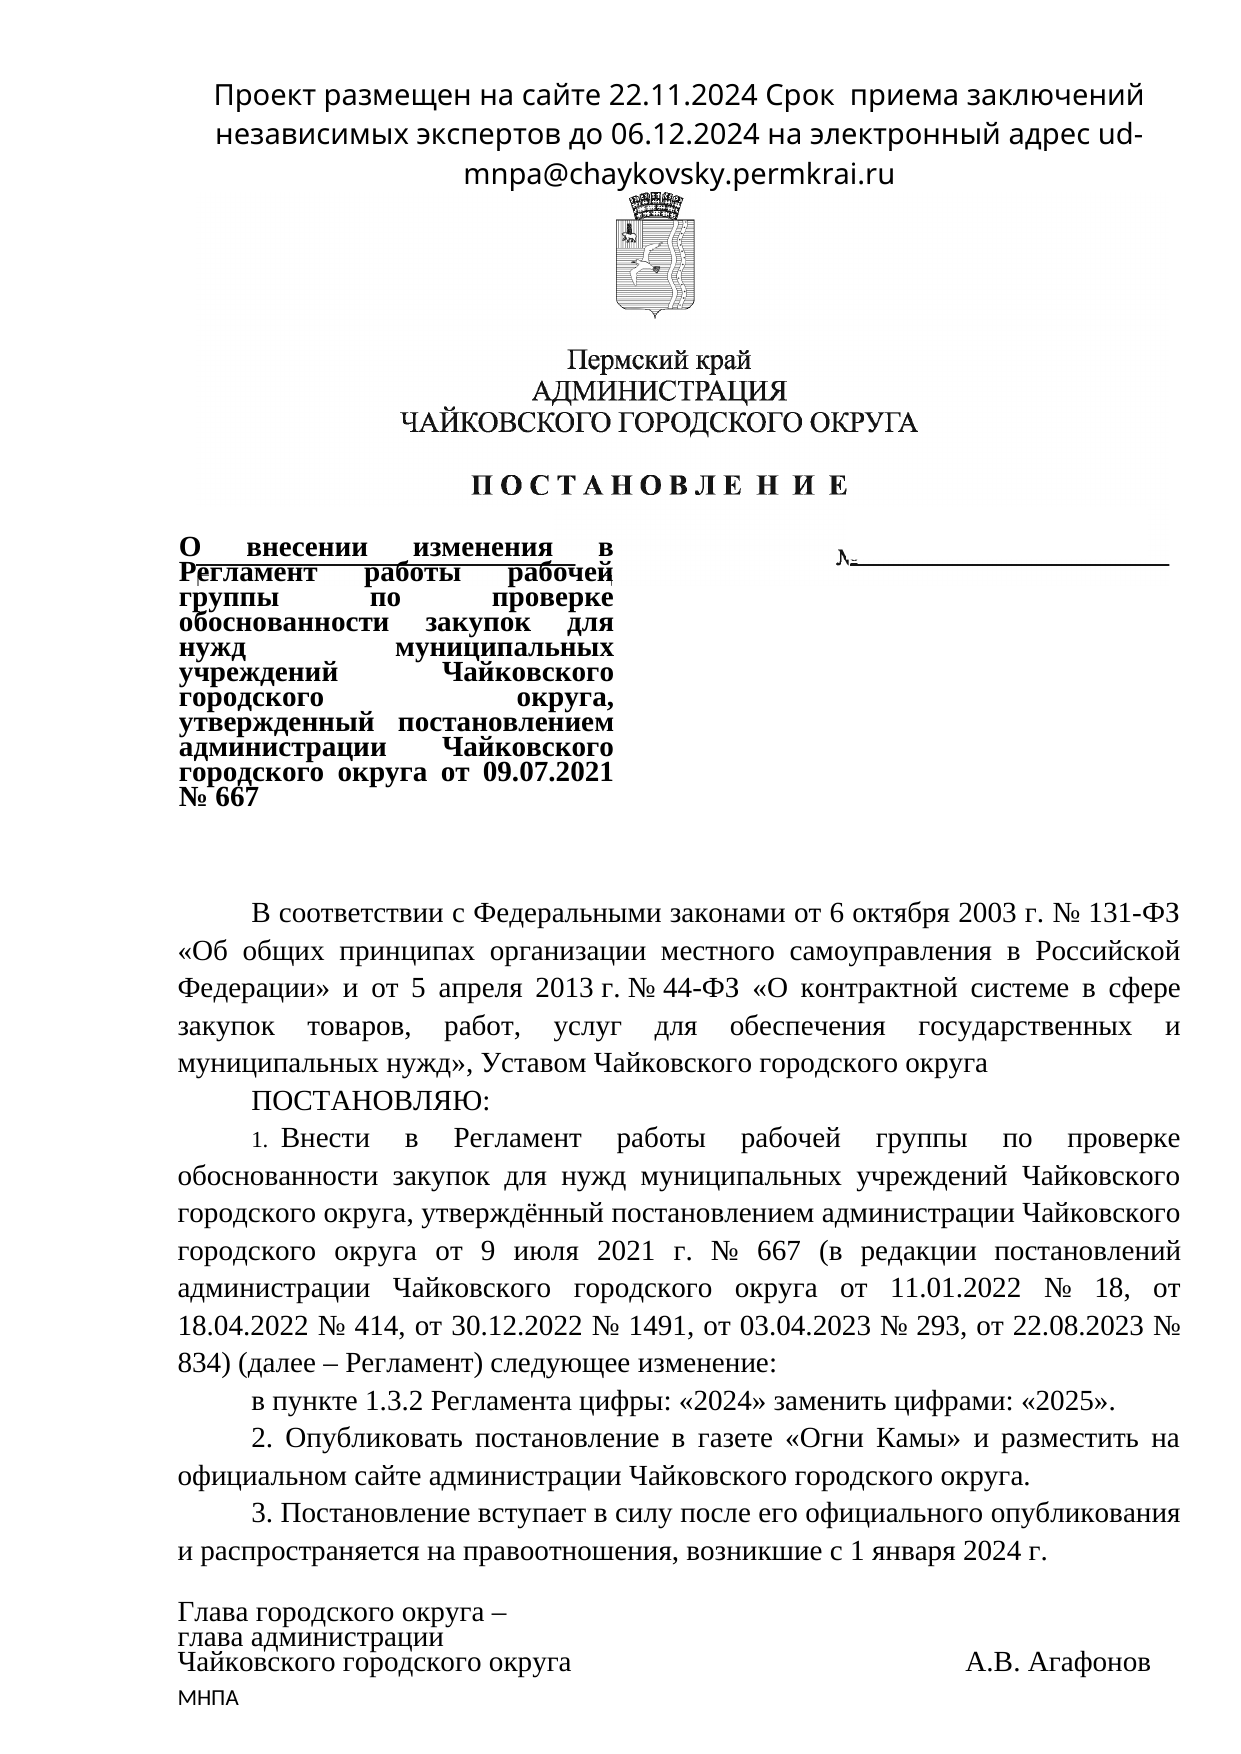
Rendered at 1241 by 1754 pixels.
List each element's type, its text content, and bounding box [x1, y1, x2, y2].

text Глава городского округа – [177, 1601, 1181, 1626]
text глава администрации [177, 1626, 1181, 1651]
list Внести в Регламент работы рабочей группы по проверке обоснованности закупок для нужд муниципальных учреждений Чайковского городского округа, утверждённый постановлением администрации Чайковского городского округа от 9 июля 2021 г. № 667 (в редакции постановлений администрации Чайковского городского округа от 11.01.2022 № 18, от 18.04.2022 № 414, от 30.12.2022 № 1491, от 03.04.2023 № 293, от 22.08.2023 № 834) (далее – Регламент) следующее изменение: [177, 1117, 1181, 1380]
picture [400, 569, 404, 580]
list 3. Постановление вступает в силу после его официального опубликования и распространяется на правоотношения, возникшие с 1 января 2024 г. [177, 1492, 1181, 1567]
text Чайковского городского округа А.В. Агафонов [177, 1651, 1081, 1676]
text 2. Опубликовать постановление в газете «Огни Камы» и разместить на официальном сайте администрации Чайковского городского округа. [177, 1417, 1181, 1492]
text ПОСТАНОВЛЯЮ: [177, 1080, 1181, 1117]
picture [543, 569, 547, 580]
picture [370, 569, 375, 580]
text В соответствии с Федеральными законами от 6 октября 2003 г. № 131-ФЗ «Об общих принципах организации местного самоуправления в Российской Федерации» и от 5 апреля 2013 г. № 44-ФЗ «О контрактной системе в сфере закупок товаров, работ, услуг для обеспечения государственных и муниципальных нужд», Уставом Чайковского городского округа [177, 892, 1181, 1080]
picture [513, 569, 518, 580]
picture [196, 192, 1170, 586]
text в пункте 1.3.2 Регламента цифры: «2024» заменить цифрами: «2025». [177, 1380, 1181, 1417]
